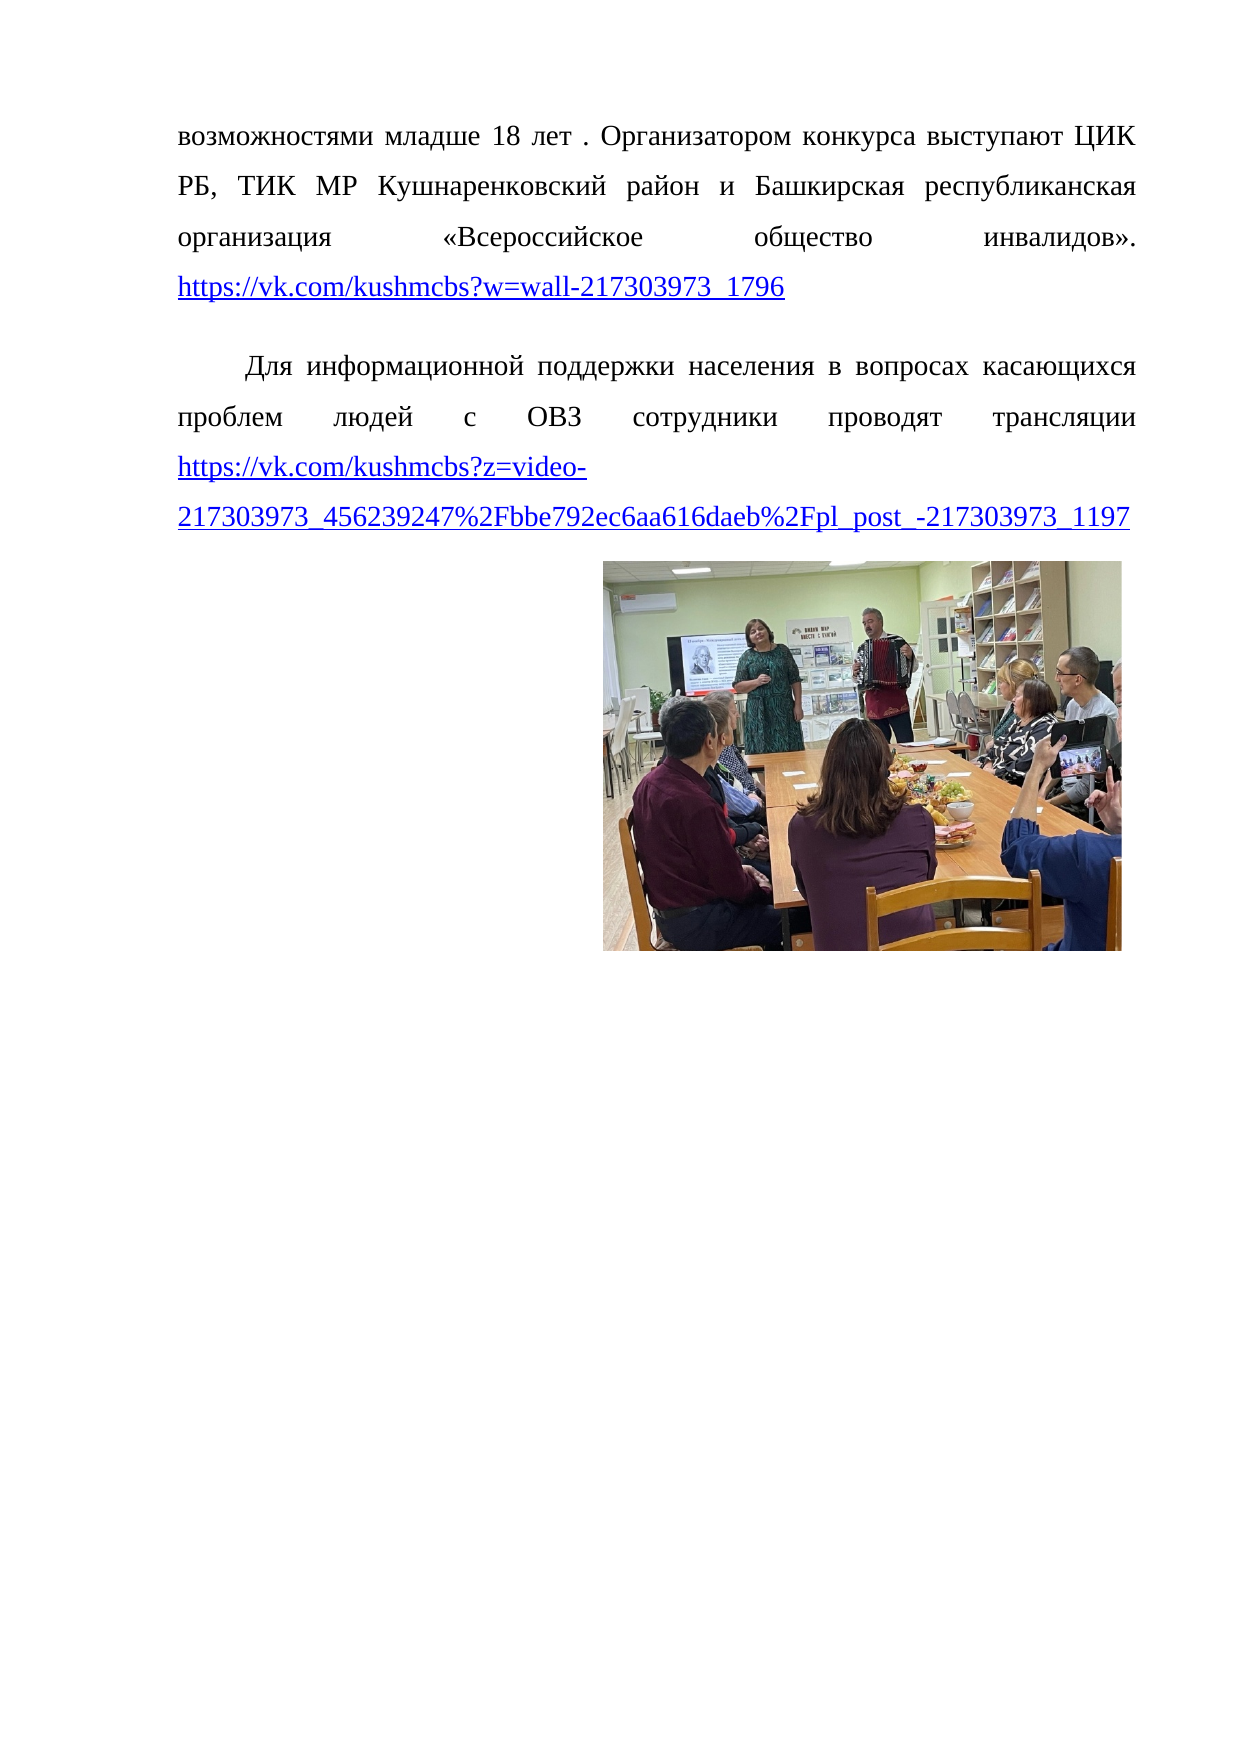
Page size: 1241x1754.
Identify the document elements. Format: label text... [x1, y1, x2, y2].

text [177, 152, 1137, 202]
text Для информационной поддержки населения в вопросах касающихся проблем людей с ОВЗ сотрудники проводят трансляции https://vk.com/kushmcbs?z=video-217303973_456239247%2Fbbe792ec6aa616daeb%2Fpl_post_-217303973_1197 [177, 281, 1137, 298]
text Для информационной поддержки населения в вопросах касающихся проблем людей с ОВЗ сотрудники проводят трансляции https://vk.com/kushmcbs?z=video-217303973_456239247%2Fbbe792ec6aa616daeb%2Fpl_post_-217303973_1197 [177, 332, 1137, 432]
picture [603, 461, 1122, 849]
